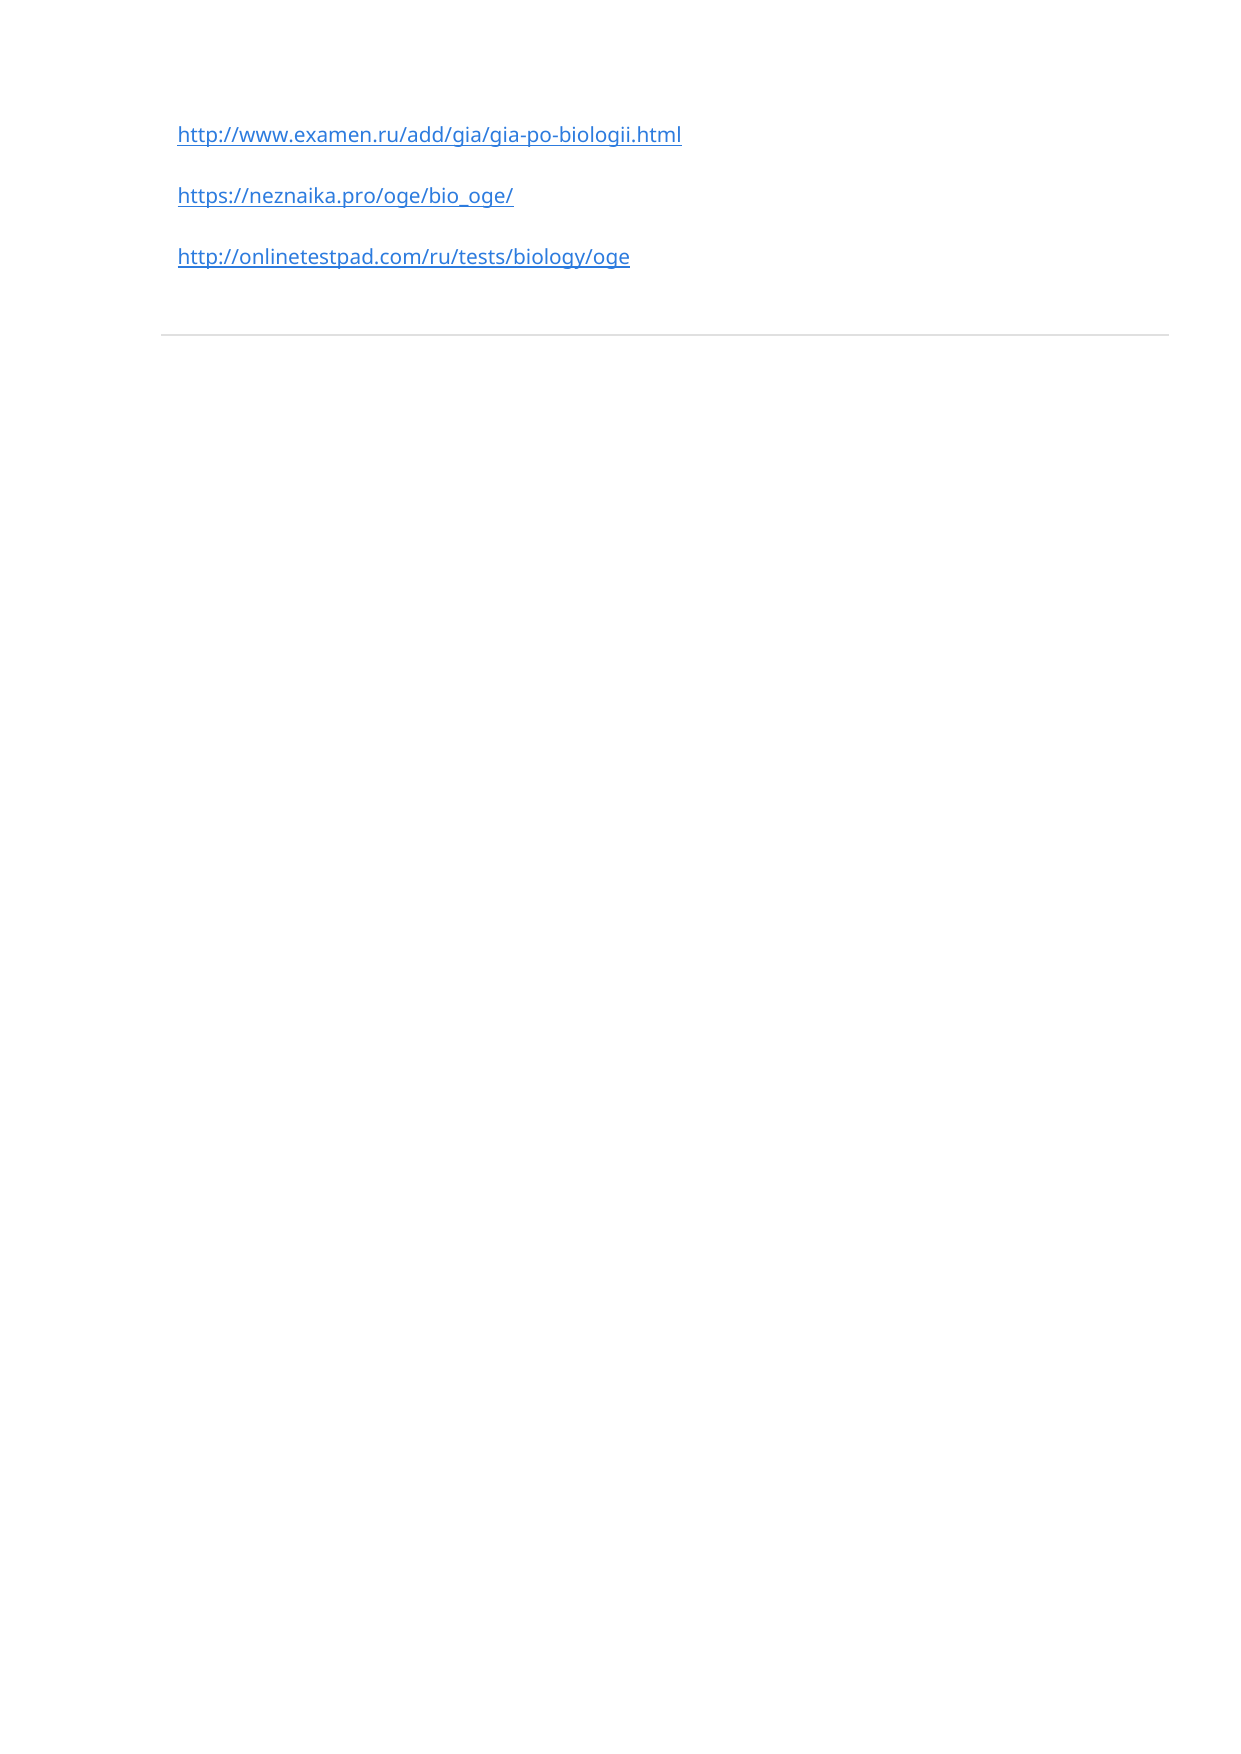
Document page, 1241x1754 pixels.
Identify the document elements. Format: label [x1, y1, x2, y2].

text [177, 121, 722, 271]
